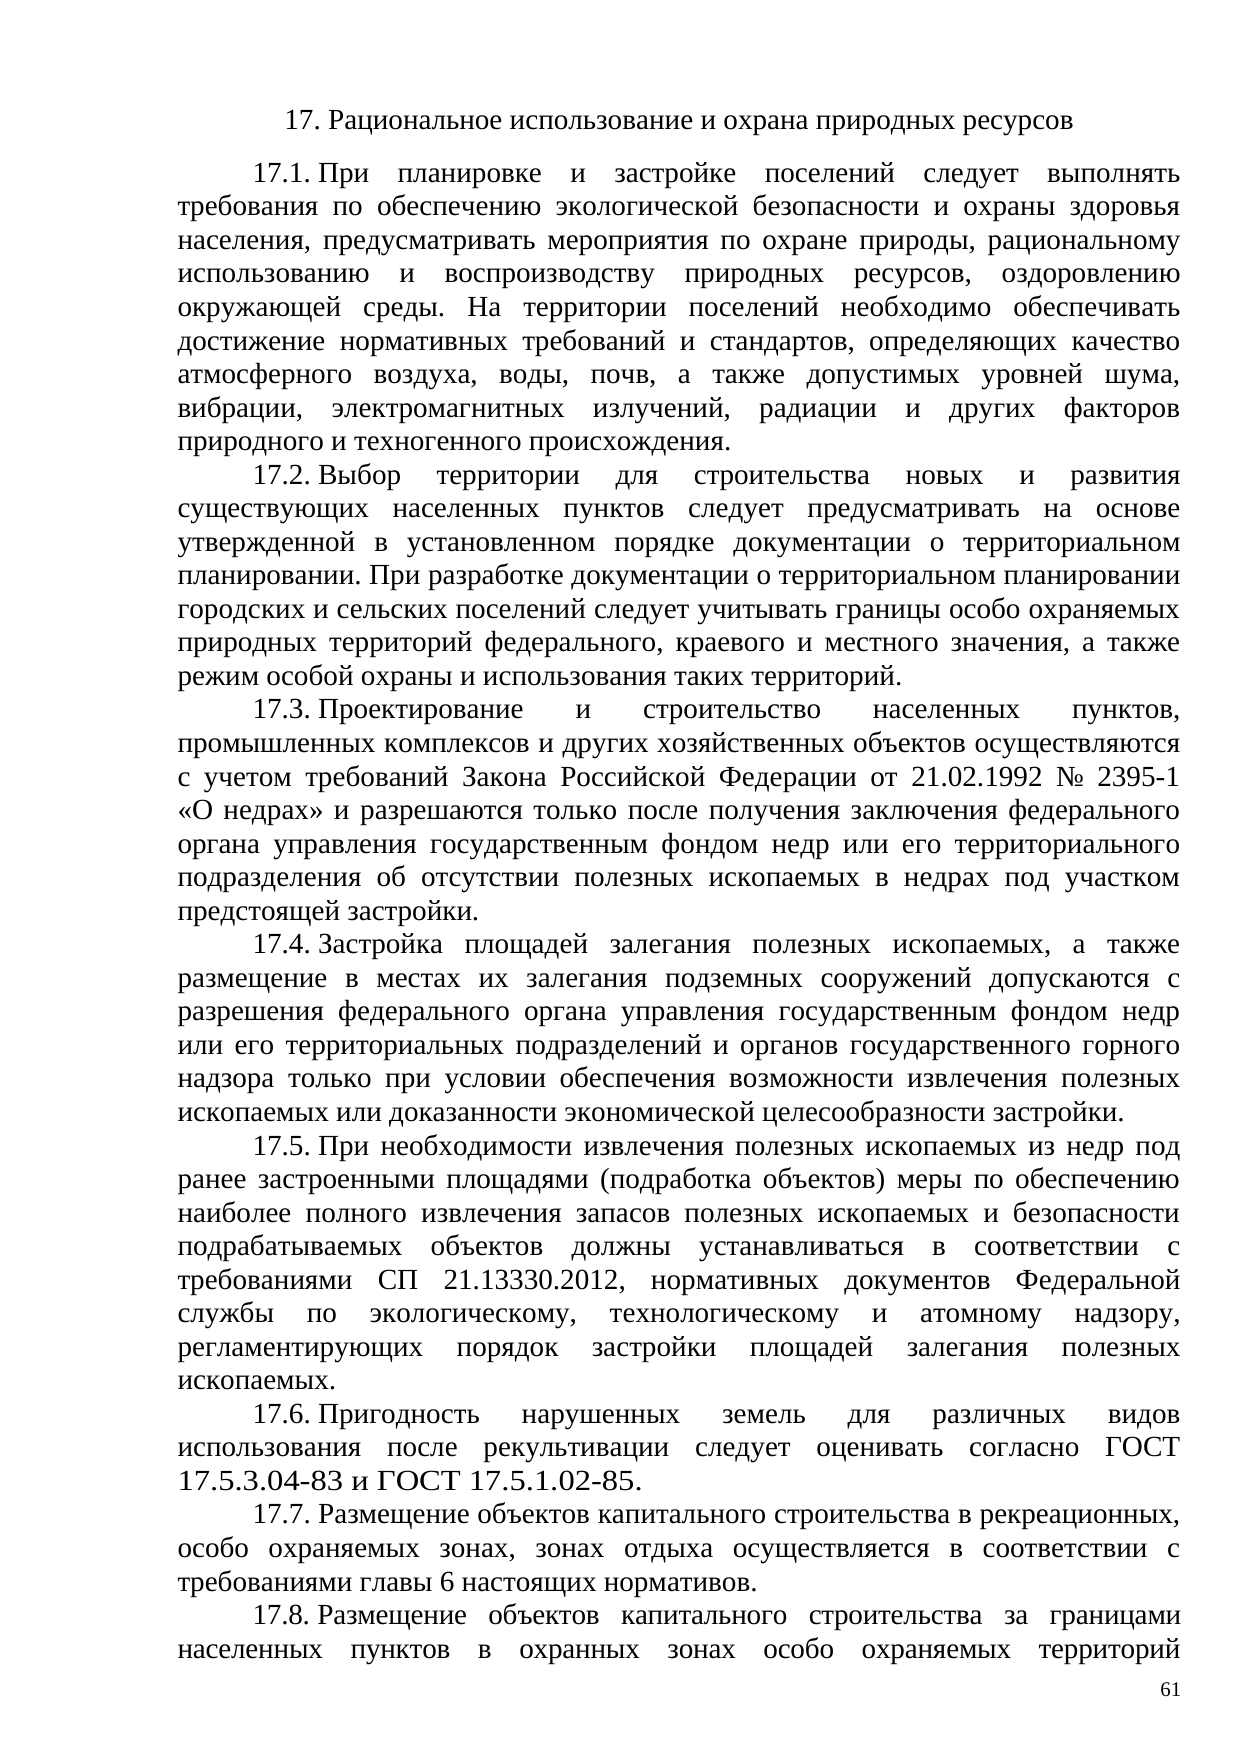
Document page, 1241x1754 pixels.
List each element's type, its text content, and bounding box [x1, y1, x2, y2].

text 17.7. Размещение объектов капитального строительства в рекреационных, особо охраняемых зонах, зонах отдыха осуществляется в соответствии с требованиями главы 6 настоящих нормативов. [177, 1497, 1181, 1597]
text 17. Рациональное использование и охрана природных ресурсов [177, 102, 1181, 136]
text 17.3. Проектирование и строительство населенных пунктов, промышленных комплексов и других хозяйственных объектов осуществляются с учетом требований Закона Российской Федерации от 21.02.1992 № 2395-1 «О недрах» и разрешаются только после получения заключения федерального органа управления государственным фондом недр или его территориального подразделения об отсутствии полезных ископаемых в недрах под участком предстоящей застройки. [177, 692, 1181, 926]
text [177, 1597, 1181, 1664]
text 17.4. Застройка площадей залегания полезных ископаемых, а также размещение в местах их залегания подземных сооружений допускаются с разрешения федерального органа управления государственным фондом недр или его территориальных подразделений и органов государственного горного надзора только при условии обеспечения возможности извлечения полезных ископаемых или доказанности экономической целесообразности застройки. [177, 926, 1181, 1128]
text 17.6. Пригодность нарушенных земель для различных видов использования после рекультивации следует оценивать согласно ГОСТ 17.5.3.04-83 и ГОСТ 17.5.1.02-85. [177, 1396, 1181, 1497]
text 17.1. При планировке и застройке поселений следует выполнять требования по обеспечению экологической безопасности и охраны здоровья населения, предусматривать мероприятия по охране природы, рациональному использованию и воспроизводству природных ресурсов, оздоровлению окружающей среды. На территории поселений необходимо обеспечивать достижение нормативных требований и стандартов, определяющих качество атмосферного воздуха, воды, почв, а также допустимых уровней шума, вибрации, электромагнитных излучений, радиации и других факторов природного и техногенного происхождения. [177, 155, 1181, 457]
text 17.5. При необходимости извлечения полезных ископаемых из недр под ранее застроенными площадями (подработка объектов) меры по обеспечению наиболее полного извлечения запасов полезных ископаемых и безопасности подрабатываемых объектов должны устанавливаться в соответствии с требованиями СП 21.13330.2012, нормативных документов Федеральной службы по экологическому, технологическому и атомному надзору, регламентирующих порядок застройки площадей залегания полезных ископаемых. [177, 1128, 1181, 1396]
text 17.2. Выбор территории для строительства новых и развития существующих населенных пунктов следует предусматривать на основе утвержденной в установленном порядке документации о территориальном планировании. При разработке документации о территориальном планировании городских и сельских поселений следует учитывать границы особо охраняемых природных территорий федерального, краевого и местного значения, а также режим особой охраны и использования таких территорий. [177, 457, 1181, 692]
